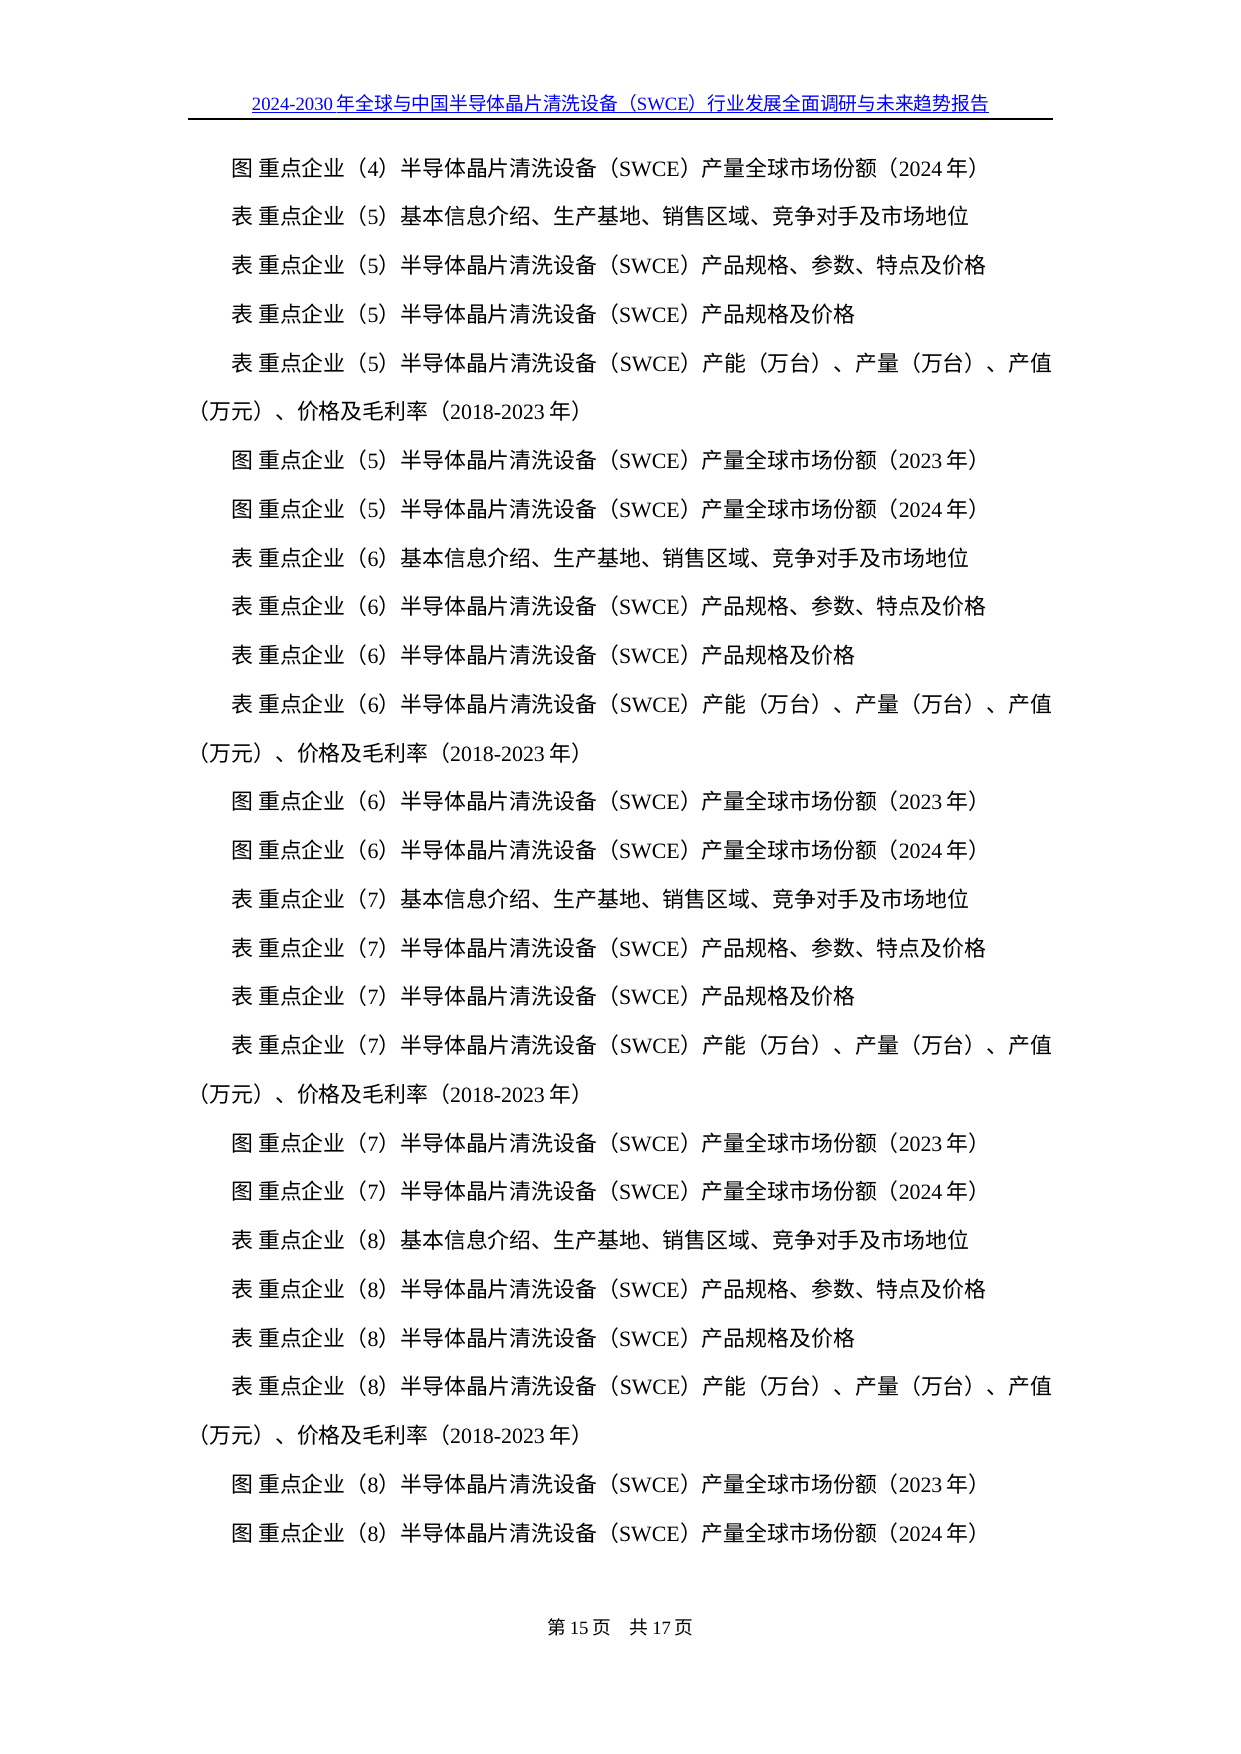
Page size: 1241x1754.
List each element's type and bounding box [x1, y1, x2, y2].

text [187, 150, 1053, 1548]
